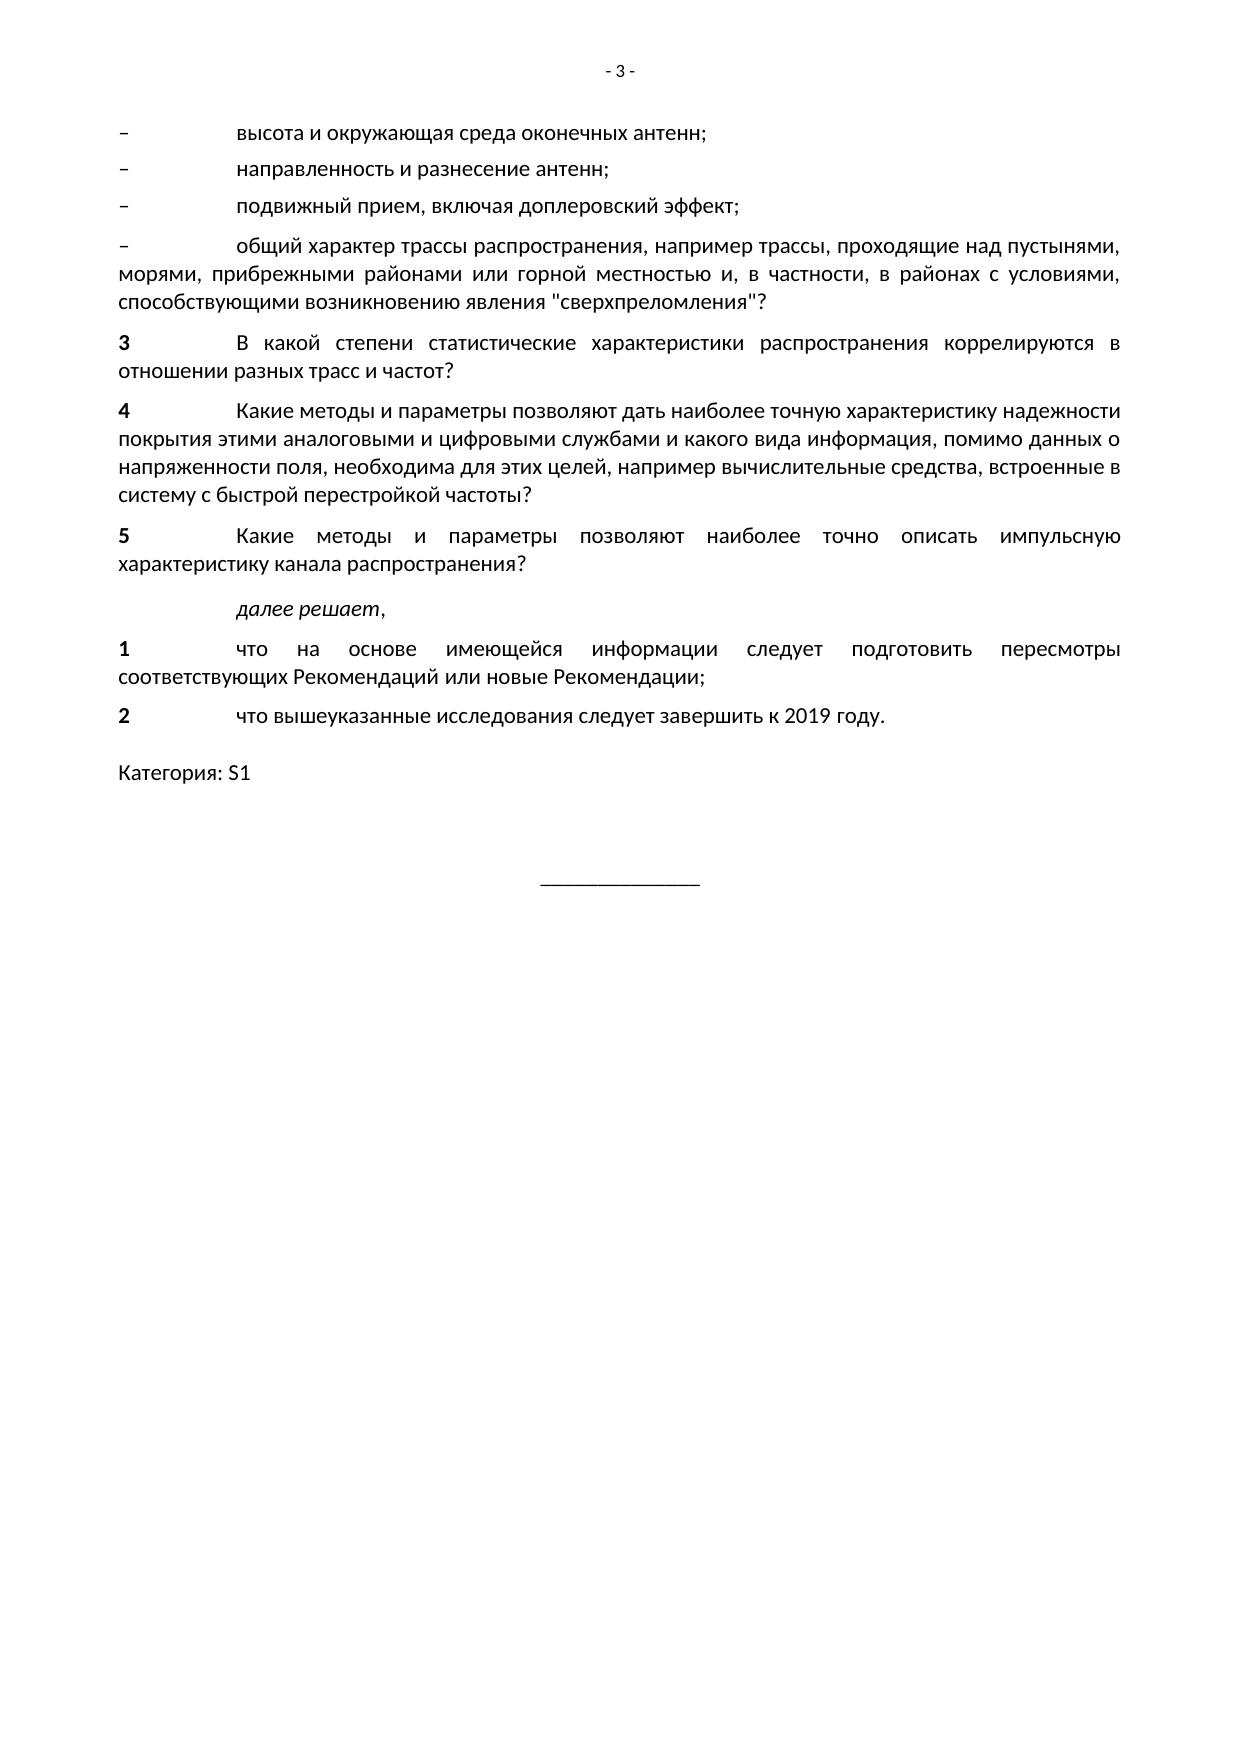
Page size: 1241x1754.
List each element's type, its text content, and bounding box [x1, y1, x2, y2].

text – высота и окружающая среда оконечных антенн; [118, 118, 1122, 146]
title Категория: S1 [118, 758, 1122, 786]
text 4 Какие методы и параметры позволяют дать наиболее точную характеристику надежности покрытия этими аналоговыми и цифровыми службами и какого вида информация, помимо данных о напряженности поля, необходима для этих целей, например вычислительные средства, встроенные в систему с быстрой перестройкой частоты? [118, 396, 1122, 508]
text – подвижный прием, включая доплеровский эффект; [118, 191, 1122, 219]
text далее решает, [236, 594, 1122, 622]
text 3 В какой степени статистические характеристики распространения коррелируются в отношении разных трасс и частот? [118, 328, 1122, 384]
text 5 Какие методы и параметры позволяют наиболее точно описать импульсную характеристику канала распространения? [118, 521, 1122, 577]
text – общий характер трассы распространения, например трассы, проходящие над пустынями, морями, прибрежными районами или горной местностью и, в частности, в районах с условиями, способствующими возникновению явления "сверхпреломления"? [118, 231, 1122, 315]
text ______________ [118, 861, 1122, 889]
text 2 что вышеуказанные исследования следует завершить к 2019 году. [118, 701, 1122, 729]
text – направленность и разнесение антенн; [118, 154, 1122, 182]
text 1 что на основе имеющейся информации следует подготовить пересмотры соответствующих Рекомендаций или новые Рекомендации; [118, 634, 1122, 690]
